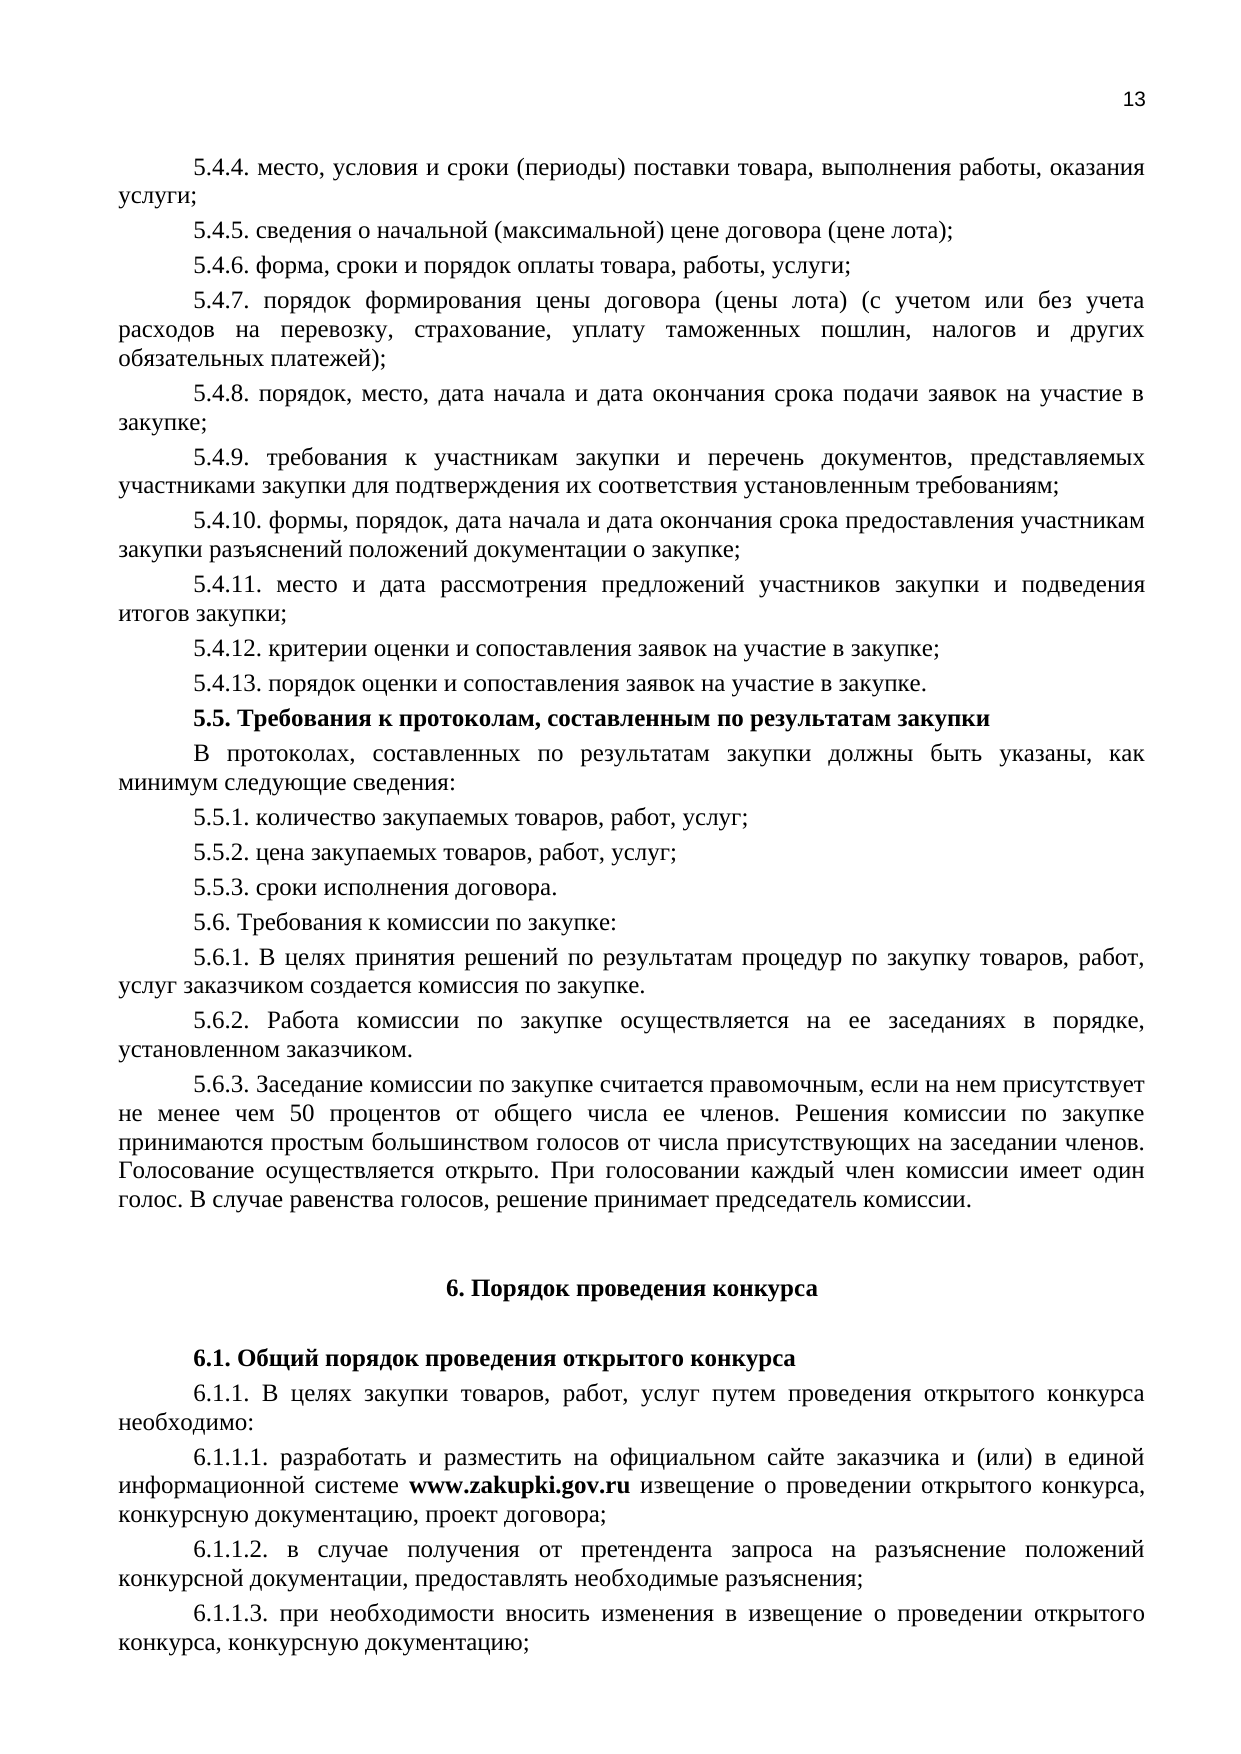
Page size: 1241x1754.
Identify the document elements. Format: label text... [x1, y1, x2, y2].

text 5.4.8. порядок, место, дата начала и дата окончания срока подачи заявок на участие в закупке; [118, 378, 1146, 435]
text 6.1. Общий порядок проведения открытого конкурса [118, 1343, 1146, 1372]
text 5.5.3. сроки исполнения договора. [118, 872, 1146, 900]
text 5.4.9. требования к участникам закупки и перечень документов, представляемых участниками закупки для подтверждения их соответствия установленным требованиям; [118, 442, 1146, 499]
text 5.5.1. количество закупаемых товаров, работ, услуг; [118, 802, 1146, 830]
text 5.4.13. порядок оценки и сопоставления заявок на участие в закупке. [118, 668, 1146, 697]
text В протоколах, составленных по результатам закупки должны быть указаны, как минимум следующие сведения: [118, 738, 1146, 795]
text 5.6. Требования к комиссии по закупке: [118, 907, 1146, 935]
text 5.4.4. место, условия и сроки (периоды) поставки товара, выполнения работы, оказания услуги; [118, 152, 1146, 209]
text 5.6.1. В целях принятия решений по результатам процедур по закупку товаров, работ, услуг заказчиком создается комиссия по закупке. [118, 942, 1146, 999]
text 6.1.1.1. разработать и разместить на официальном сайте заказчика и (или) в единой информационной системе www.zakupki.gov.ru извещение о проведении открытого конкурса, конкурсную документацию, проект договора; [118, 1442, 1146, 1528]
text 5.4.6. форма, сроки и порядок оплаты товара, работы, услуги; [118, 250, 1146, 279]
text 5.6.3. Заседание комиссии по закупке считается правомочным, если на нем присутствует не менее чем 50 процентов от общего числа ее членов. Решения комиссии по закупке принимаются простым большинством голосов от числа присутствующих на заседании членов. Голосование осуществляется открыто. При голосовании каждый член комиссии имеет один голос. В случае равенства голосов, решение принимает председатель комиссии. [118, 1069, 1146, 1213]
text 5.4.5. сведения о начальной (максимальной) цене договора (цене лота); [118, 215, 1146, 244]
text 5.4.7. порядок формирования цены договора (цены лота) (с учетом или без учета расходов на перевозку, страхование, уплату таможенных пошлин, налогов и других обязательных платежей); [118, 285, 1146, 372]
text 5.6.2. Работа комиссии по закупке осуществляется на ее заседаниях в порядке, установленном заказчиком. [118, 1005, 1146, 1063]
text 6.1.1. В целях закупки товаров, работ, услуг путем проведения открытого конкурса необходимо: [118, 1378, 1146, 1435]
text 5.4.10. формы, порядок, дата начала и дата окончания срока предоставления участникам закупки разъяснений положений документации о закупке; [118, 505, 1146, 563]
text 5.4.12. критерии оценки и сопоставления заявок на участие в закупке; [118, 633, 1146, 662]
subtitle 6. Порядок проведения конкурса [118, 1273, 1146, 1302]
text 5.5.2. цена закупаемых товаров, работ, услуг; [118, 837, 1146, 865]
text 6.1.1.3. при необходимости вносить изменения в извещение о проведении открытого конкурса, конкурсную документацию; [118, 1598, 1146, 1655]
text 5.4.11. место и дата рассмотрения предложений участников закупки и подведения итогов закупки; [118, 569, 1146, 627]
text 6.1.1.2. в случае получения от претендента запроса на разъяснение положений конкурсной документации, предоставлять необходимые разъяснения; [118, 1534, 1146, 1592]
text 5.5. Требования к протоколам, составленным по результатам закупки [118, 703, 1146, 732]
